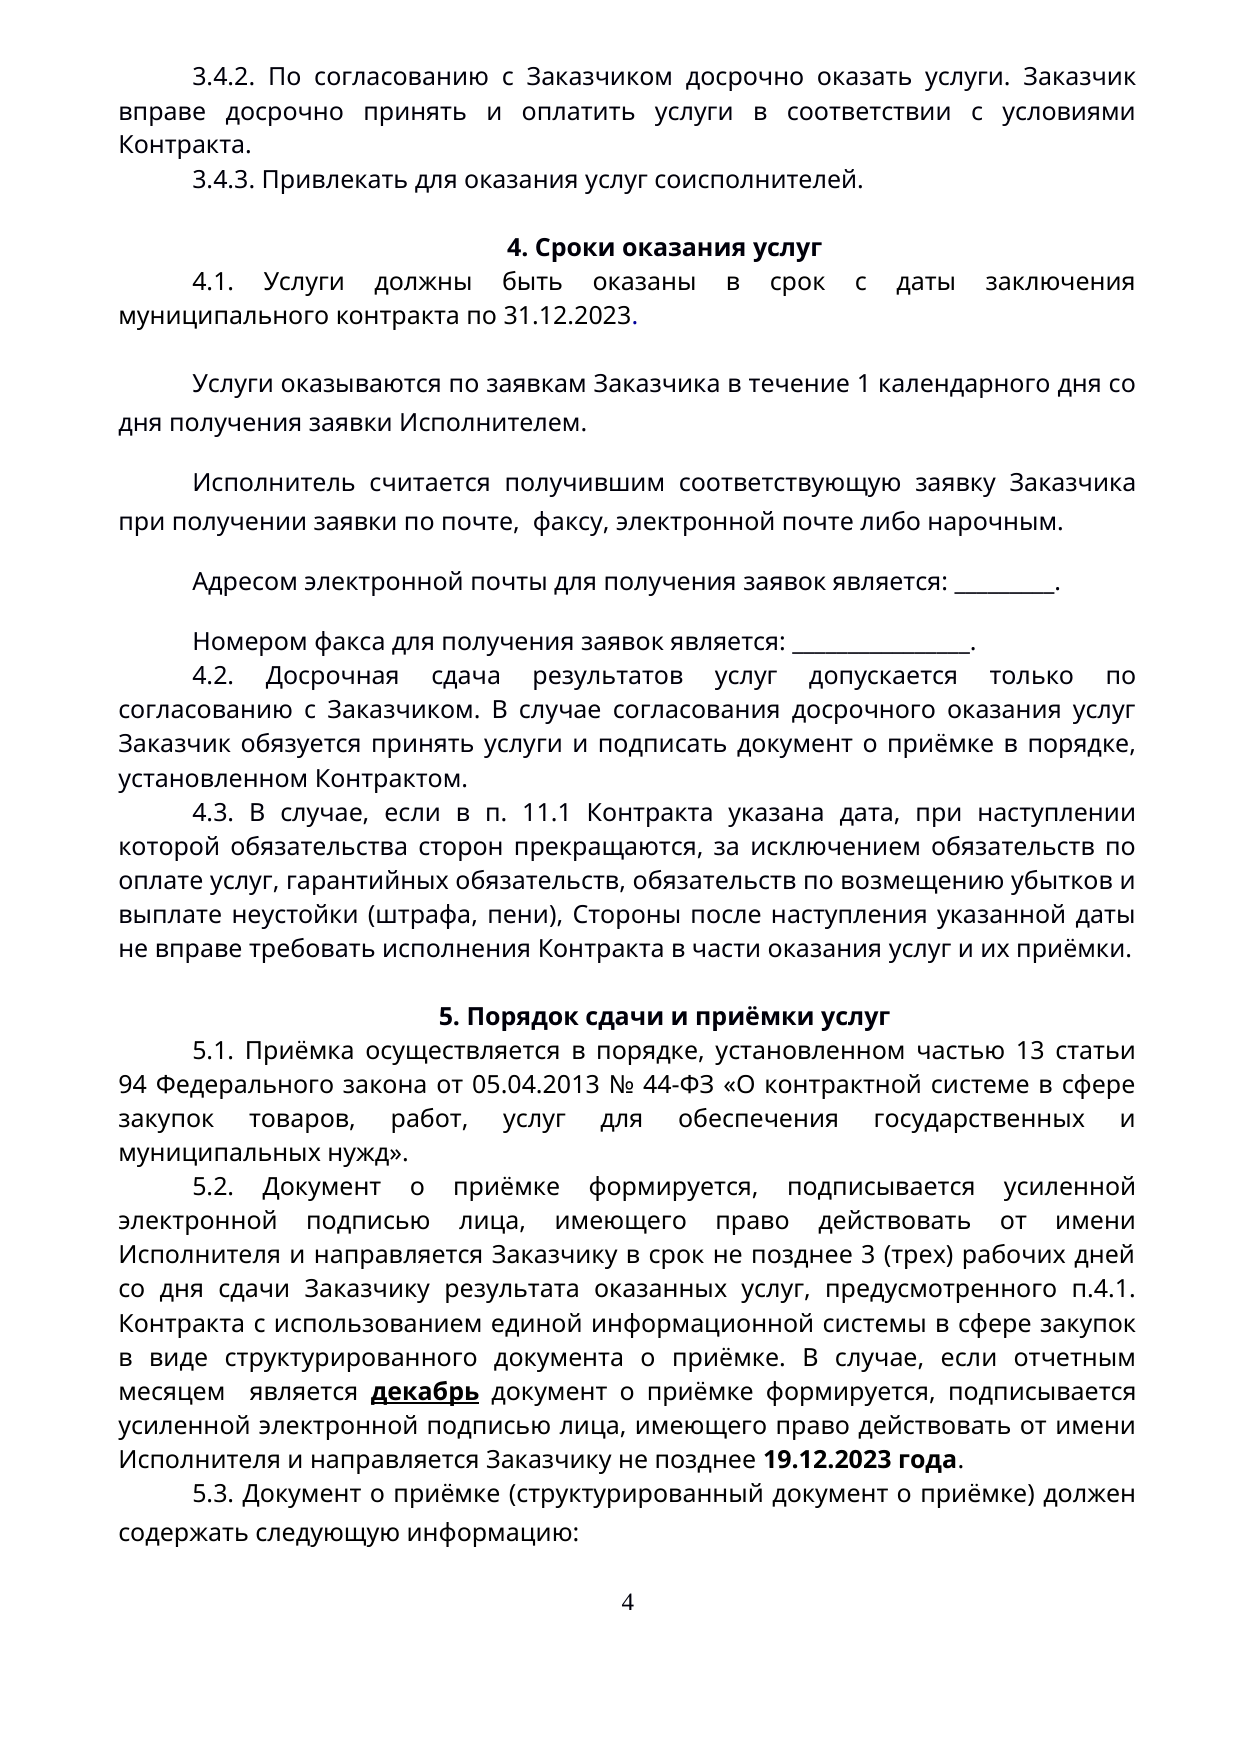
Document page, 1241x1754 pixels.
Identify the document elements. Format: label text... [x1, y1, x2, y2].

text 5.3. Документ о приёмке (структурированный документ о приёмке) должен содержать следующую информацию: [118, 1476, 1137, 1549]
text Номером факса для получения заявок является: ________________. [118, 624, 1137, 658]
text 5. Порядок сдачи и приёмки услуг [118, 999, 1137, 1033]
text Адресом электронной почты для получения заявок является: _________. [118, 564, 1137, 598]
text 5.2. Документ о приёмке формируется, подписывается усиленной электронной подписью лица, имеющего право действовать от имени Исполнителя и направляется Заказчику в срок не позднее 3 (трех) рабочих дней со дня сдачи Заказчику результата оказанных услуг, предусмотренного п.4.1. Контракта с использованием единой информационной системы в сфере закупок в виде структурированного документа о приёмке. В случае, если отчетным месяцем является декабрь документ о приёмке формируется, подписывается усиленной электронной подписью лица, имеющего право действовать от имени Исполнителя и направляется Заказчику не позднее 19.12.2023 года. [118, 1169, 1137, 1476]
text 4. Сроки оказания услуг [118, 229, 1137, 263]
text 3.4.2. По согласованию с Заказчиком досрочно оказать услуги. Заказчик вправе досрочно принять и оплатить услуги в соответствии с условиями Контракта. [118, 59, 1137, 161]
text 4.3. В случае, если в п. 11.1 Контракта указана дата, при наступлении которой обязательства сторон прекращаются, за исключением обязательств по оплате услуг, гарантийных обязательств, обязательств по возмещению убытков и выплате неустойки (штрафа, пени), Стороны после наступления указанной даты не вправе требовать исполнения Контракта в части оказания услуг и их приёмки. [118, 794, 1137, 964]
text 5.1. Приёмка осуществляется в порядке, установленном частью 13 статьи 94 Федерального закона от 05.04.2013 № 44-ФЗ «О контрактной системе в сфере закупок товаров, работ, услуг для обеспечения государственных и муниципальных нужд». [118, 1033, 1137, 1169]
text Исполнитель считается получившим соответствующую заявку Заказчика при получении заявки по почте, факсу, электронной почте либо нарочным. [118, 465, 1137, 538]
text 3.4.3. Привлекать для оказания услуг соисполнителей. [118, 161, 1137, 195]
text 4.1. Услуги должны быть оказаны в срок с даты заключения муниципального контракта по 31.12.2023. [118, 263, 1137, 332]
text Услуги оказываются по заявкам Заказчика в течение 1 календарного дня со дня получения заявки Исполнителем. [118, 366, 1137, 439]
text 4.2. Досрочная сдача результатов услуг допускается только по согласованию с Заказчиком. В случае согласования досрочного оказания услуг Заказчик обязуется принять услуги и подписать документ о приёмке в порядке, установленном Контрактом. [118, 658, 1137, 794]
